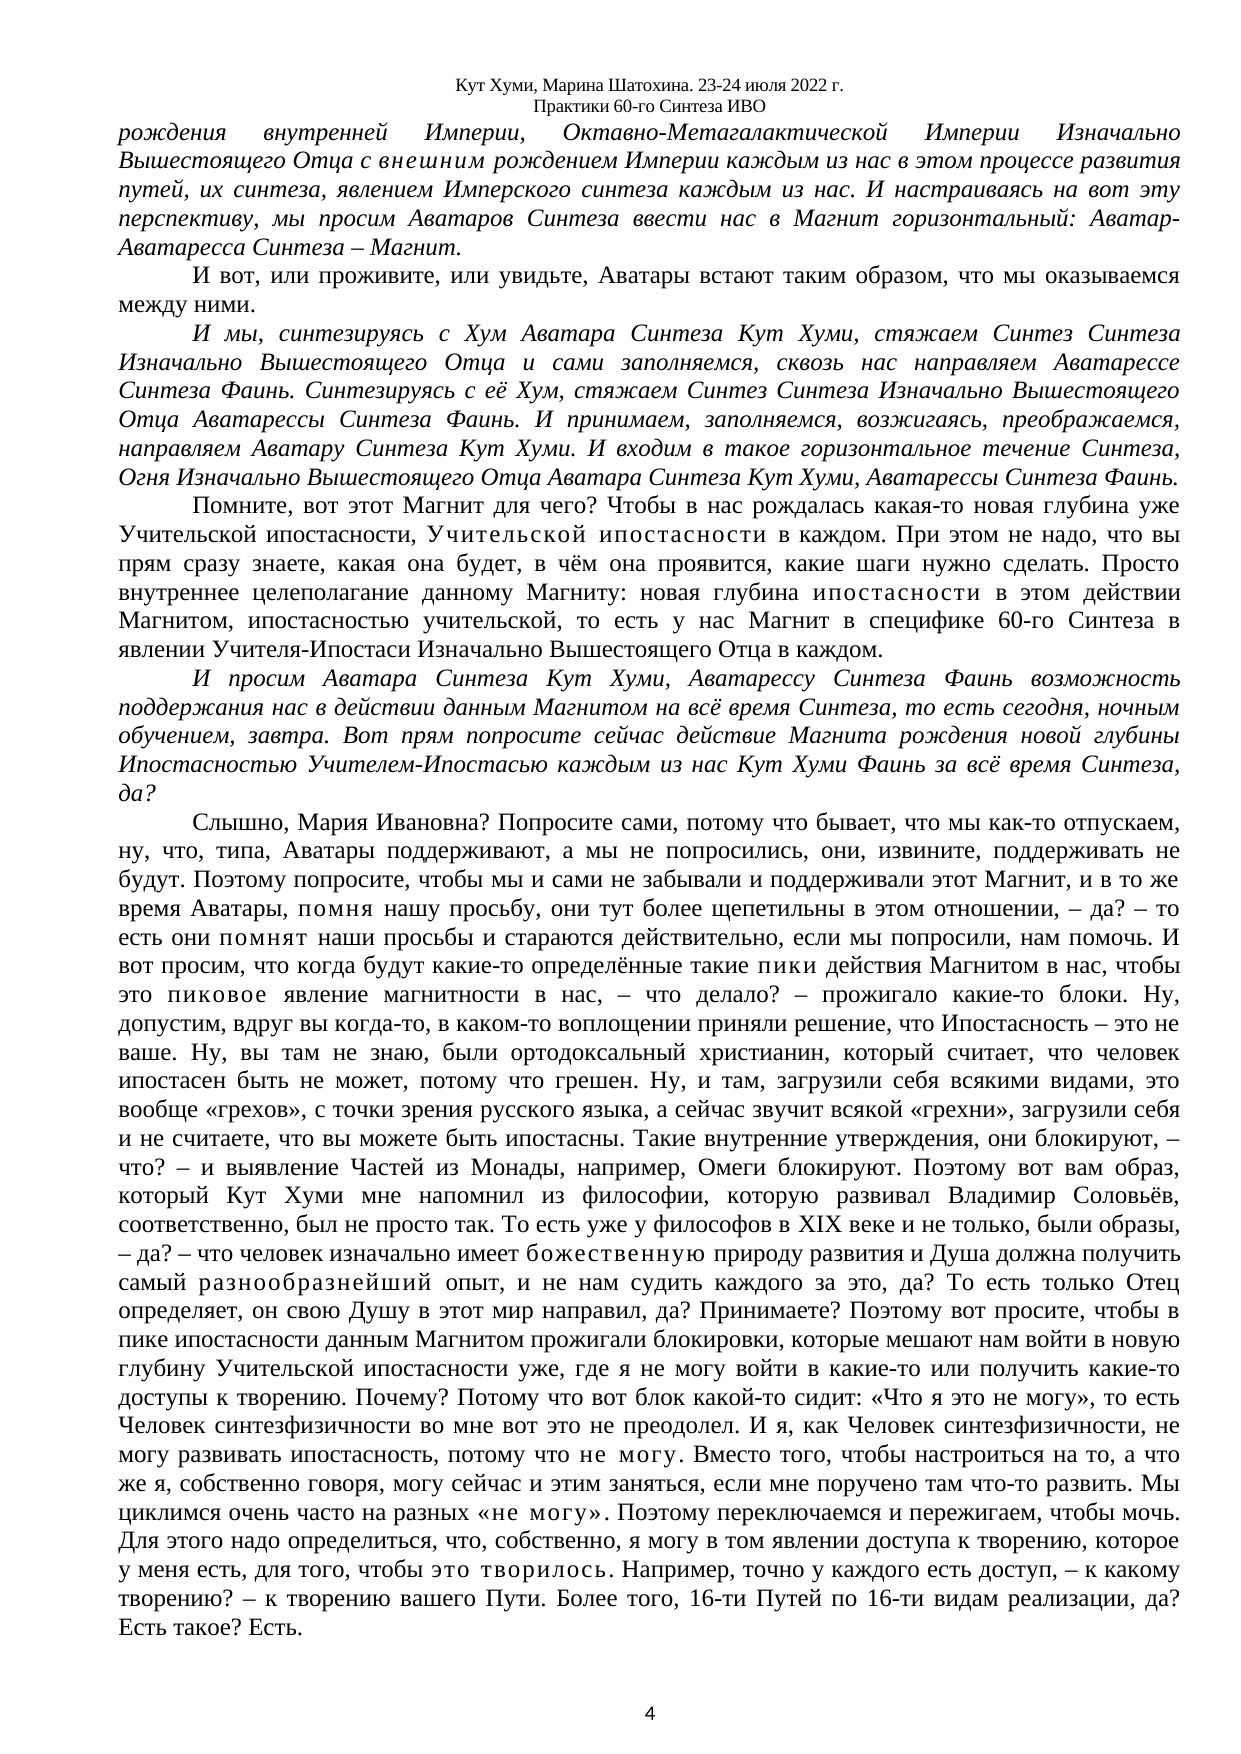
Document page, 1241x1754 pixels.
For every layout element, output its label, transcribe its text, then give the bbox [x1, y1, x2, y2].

text И мы, синтезируясь с Хум Аватара Синтеза Кут Хуми, стяжаем Синтез Синтеза Изначально Вышестоящего Отца и сами заполняемся, сквозь нас направляем Аватарессе Синтеза Фаинь. Синтезируясь с её Хум, стяжаем Синтез Синтеза Изначально Вышестоящего Отца Аватарессы Синтеза Фаинь. И принимаем, заполняемся, возжигаясь, преображаемся, направляем Аватару Синтеза Кут Хуми. И входим в такое горизонтальное течение Синтеза, Огня Изначально Вышестоящего Отца Аватара Синтеза Кут Хуми, Аватарессы Синтеза Фаинь. [118, 318, 1181, 491]
text Помните, вот этот Магнит для чего? Чтобы в нас рождалась какая-то новая глубина уже Учительской ипостасности, Учительской ипостасности в каждом. При этом не надо, что вы прям сразу знаете, какая она будет, в чём она проявится, какие шаги нужно сделать. Просто внутреннее целеполагание данному Магниту: новая глубина ипостасности в этом действии Магнитом, ипостасностью учительской, то есть у нас Магнит в специфике 60-го Синтеза в явлении Учителя-Ипостаси Изначально Вышестоящего Отца в каждом. [118, 491, 1181, 663]
text Слышно, Мария Ивановна? Попросите сами, потому что бывает, что мы как-то отпускаем, ну, что, типа, Аватары поддерживают, а мы не попросились, они, извините, поддерживать не будут. Поэтому попросите, чтобы мы и сами не забывали и поддерживали этот Магнит, и в то же время Аватары, помня нашу просьбу, они тут более щепетильны в этом отношении, – да? – то есть они помнят наши просьбы и стараются действительно, если мы попросили, нам помочь. И вот просим, что когда будут какие-то определённые такие пики действия Магнитом в нас, чтобы это пиковое явление магнитности в нас, – что делало? – прожигало какие-то блоки. Ну, допустим, вдруг вы когда-то, в каком-то воплощении приняли решение, что Ипостасность – это не ваше. Ну, вы там не знаю, были ортодоксальный христианин, который считает, что человек ипостасен быть не может, потому что грешен. Ну, и там, загрузили себя всякими видами, это вообще «грехов», с точки зрения русского языка, а сейчас звучит всякой «грехни», загрузили себя и не считаете, что вы можете быть ипостасны. Такие внутренние утверждения, они блокируют, – что? – и выявление Частей из Монады, например, Омеги блокируют. Поэтому вот вам образ, который Кут Хуми мне напомнил из философии, которую развивал Владимир Соловьёв, соответственно, был не просто так. То есть уже у философов в XIX веке и не только, были образы, – да? – что человек изначально имеет божественную природу развития и Душа должна получить самый разнообразнейший опыт, и не нам судить каждого за это, да? То есть только Отец определяет, он свою Душу в этот мир направил, да? Принимаете? Поэтому вот просите, чтобы в пике ипостасности данным Магнитом прожигали блокировки, которые мешают нам войти в новую глубину Учительской ипостасности уже, где я не могу войти в какие-то или получить какие-то доступы к творению. Почему? Потому что вот блок какой-то сидит: «Что я это не могу», то есть Человек синтезфизичности во мне вот это не преодолел. И я, как Человек синтезфизичности, не могу развивать ипостасность, потому что не могу. Вместо того, чтобы настроиться на то, а что же я, собственно говоря, могу сейчас и этим заняться, если мне поручено там что-то развить. Мы циклимся очень часто на разных «не могу». Поэтому переключаемся и пережигаем, чтобы мочь. Для этого надо определиться, что, собственно, я могу в том явлении доступа к творению, которое у меня есть, для того, чтобы это творилось. Например, точно у каждого есть доступ, – к какому творению? – к творению вашего Пути. Более того, 16-ти Путей по 16-ти видам реализации, да? Есть такое? Есть. [118, 807, 1181, 1641]
text И просим Аватара Синтеза Кут Хуми, Аватарессу Синтеза Фаинь возможность поддержания нас в действии данным Магнитом на всё время Синтеза, то есть сегодня, ночным обучением, завтра. Вот прям попросите сейчас действие Магнита рождения новой глубины Ипостасностью Учителем-Ипостасью каждым из нас Кут Хуми Фаинь за всё время Синтеза, да? [118, 663, 1181, 807]
text И вот, или проживите, или увидьте, Аватары встают таким образом, что мы оказываемся между ними. [118, 261, 1181, 318]
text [118, 117, 1181, 261]
